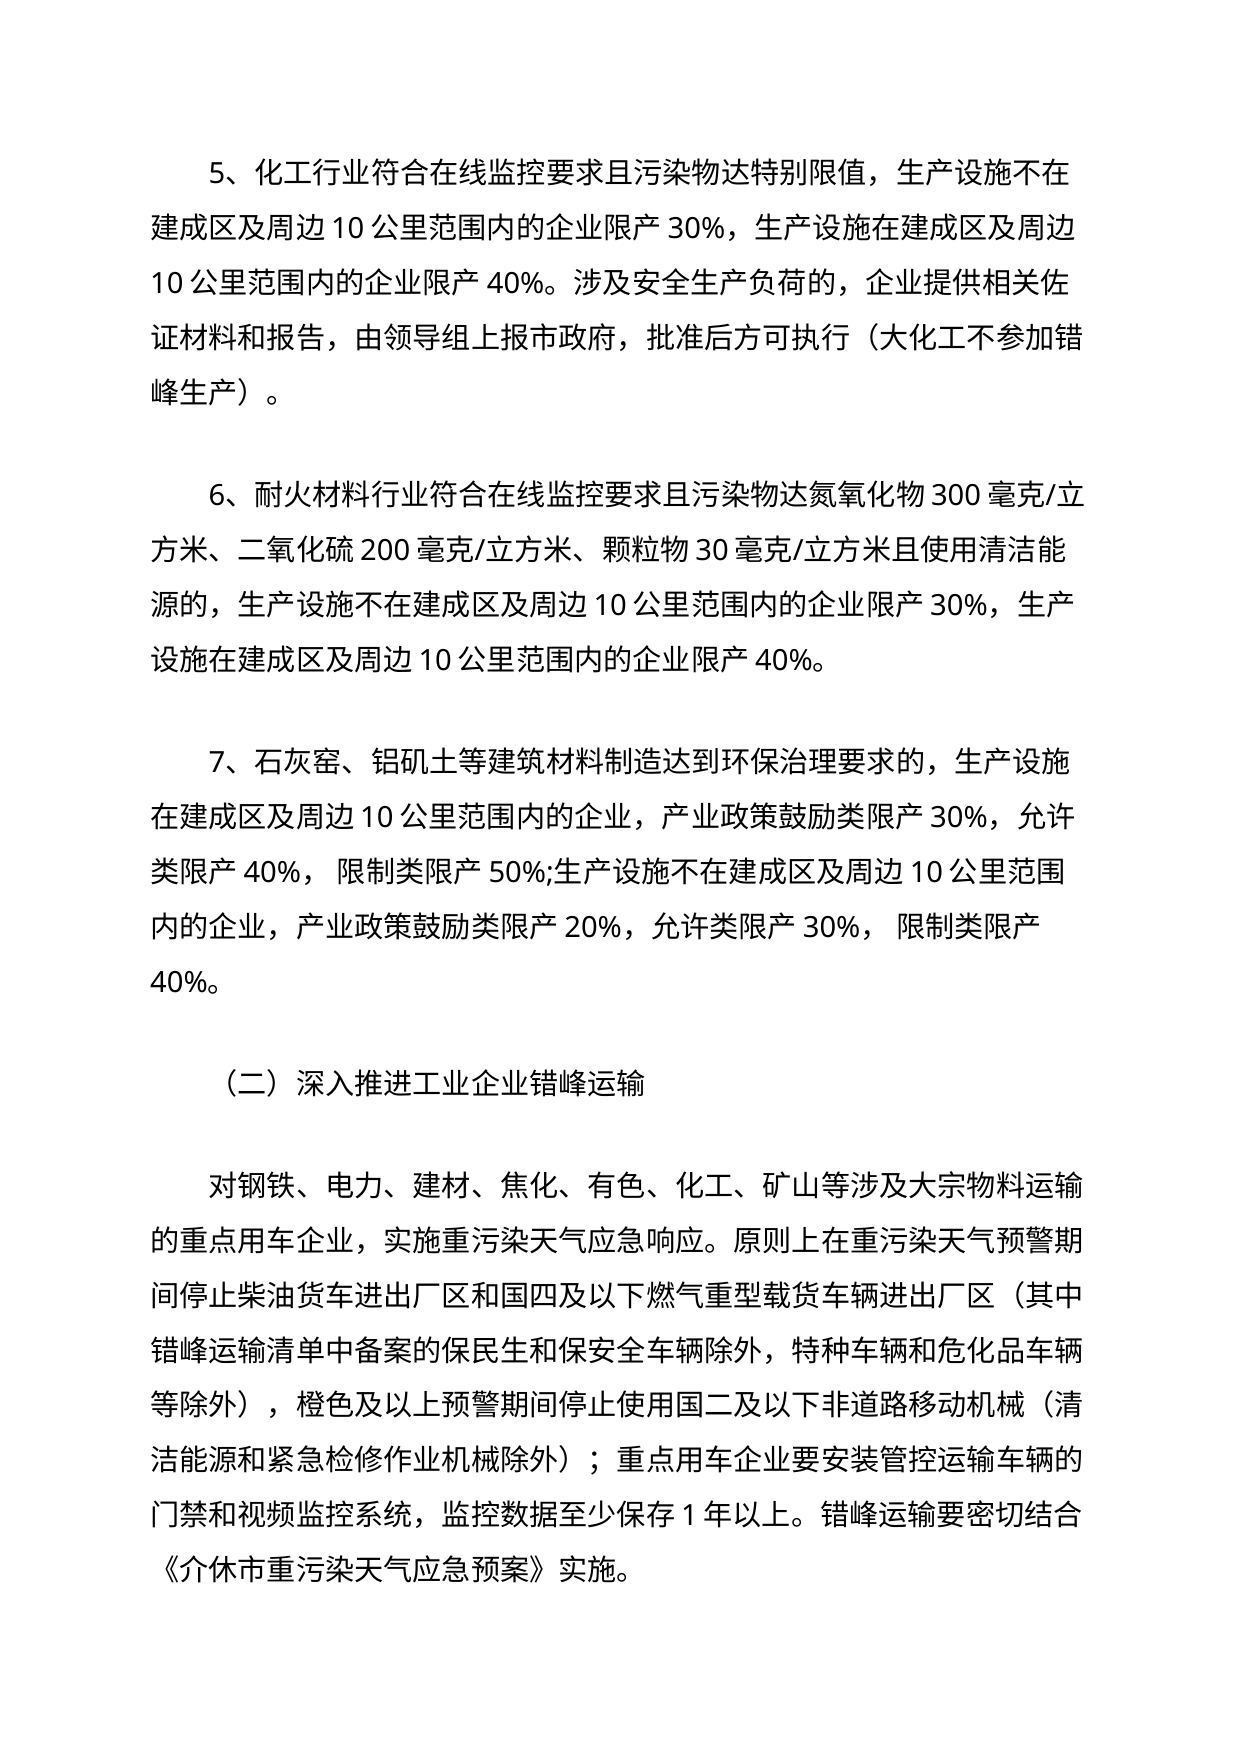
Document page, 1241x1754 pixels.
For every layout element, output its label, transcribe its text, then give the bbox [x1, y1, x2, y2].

text 5、化工行业符合在线监控要求且污染物达特别限值，生产设施不在建成区及周边10公里范围内的企业限产30%，生产设施在建成区及周边10公里范围内的企业限产40%。涉及安全生产负荷的，企业提供相关佐证材料和报告，由领导组上报市政府，批准后方可执行（大化工不参加错峰生产）。 [150, 150, 1090, 412]
text （二）深入推进工业企业错峰运输 [150, 1061, 1090, 1103]
text 7、石灰窑、铝矶土等建筑材料制造达到环保治理要求的，生产设施在建成区及周边10公里范围内的企业，产业政策鼓励类限产30%，允许类限产40%， 限制类限产50%;生产设施不在建成区及周边10公里范围内的企业，产业政策鼓励类限产20%，允许类限产30%， 限制类限产40%。 [150, 739, 1090, 1001]
text 对钢铁、电力、建材、焦化、有色、化工、矿山等涉及大宗物料运输的重点用车企业，实施重污染天气应急响应。原则上在重污染天气预警期间停止柴油货车进出厂区和国四及以下燃气重型载货车辆进出厂区（其中错峰运输清单中备案的保民生和保安全车辆除外，特种车辆和危化品车辆等除外），橙色及以上预警期间停止使用国二及以下非道路移动机械（清洁能源和紧急检修作业机械除外）；重点用车企业要安装管控运输车辆的门禁和视频监控系统，监控数据至少保存1年以上。错峰运输要密切结合《介休市重污染天气应急预案》实施。 [150, 1162, 1090, 1589]
text 6、耐火材料行业符合在线监控要求且污染物达氮氧化物300毫克/立方米、二氧化硫200毫克/立方米、颗粒物30毫克/立方米且使用清洁能源的，生产设施不在建成区及周边10公里范围内的企业限产30%，生产设施在建成区及周边10公里范围内的企业限产40%。 [150, 472, 1090, 679]
